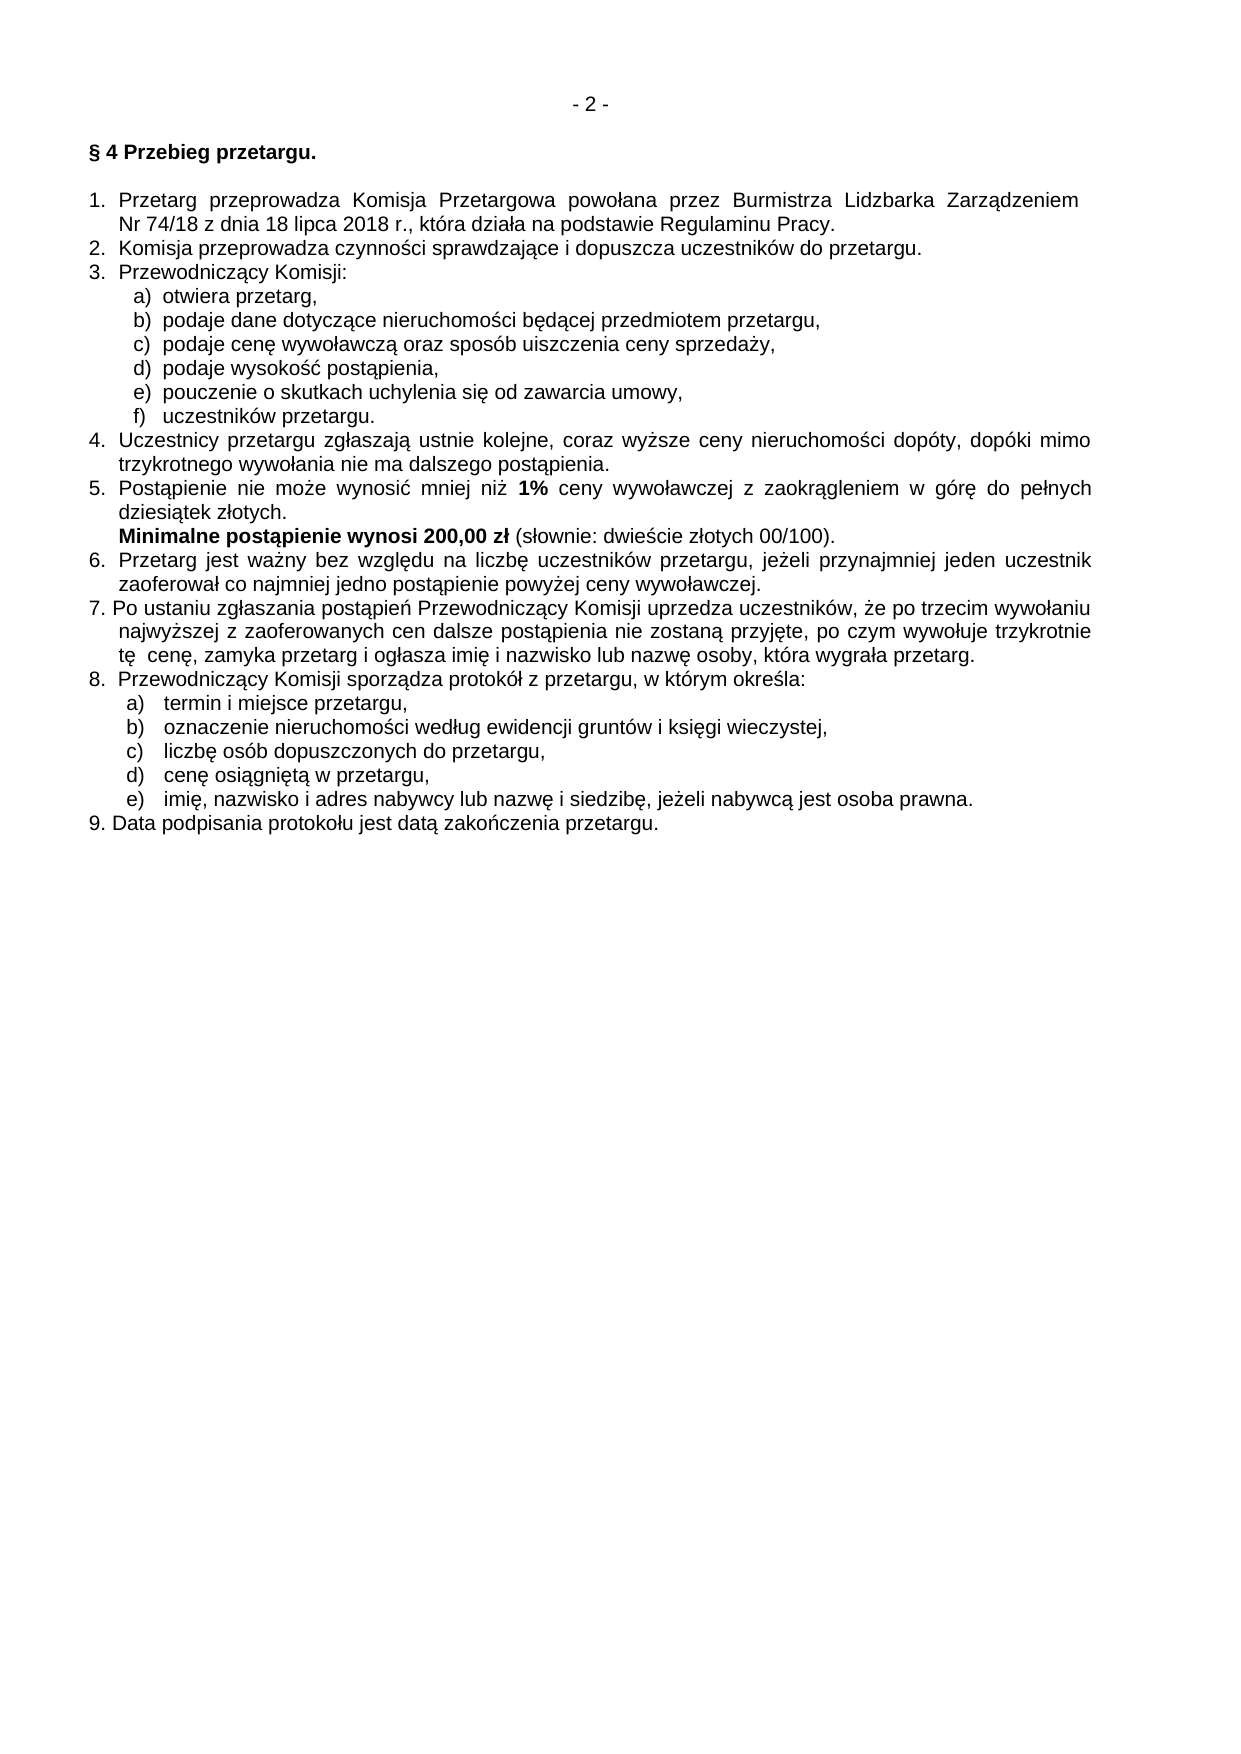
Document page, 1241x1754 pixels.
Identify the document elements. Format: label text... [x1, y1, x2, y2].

list Postąpienie nie może wynosić mniej niż 1% ceny wywoławczej z zaokrągleniem w górę do pełnych dziesiątek złotych. [89, 476, 1092, 523]
list otwiera przetarg, [133, 284, 1092, 308]
list oznaczenie nieruchomości według ewidencji gruntów i księgi wieczystej, [126, 715, 1092, 739]
list cenę osiągniętą w przetargu, [126, 763, 1092, 787]
list Przetarg przeprowadza Komisja Przetargowa powołana przez Burmistrza Lidzbarka Zarządzeniem Nr 74/18 z dnia 18 lipca 2018 r., która działa na podstawie Regulaminu Pracy. [89, 188, 1092, 236]
list podaje dane dotyczące nieruchomości będącej przedmiotem przetargu, [133, 308, 1092, 332]
list uczestników przetargu. [133, 404, 1092, 428]
text § 4 Przebieg przetargu. [89, 140, 1092, 164]
list Komisja przeprowadza czynności sprawdzające i dopuszcza uczestników do przetargu. [89, 236, 1092, 260]
list pouczenie o skutkach uchylenia się od zawarcia umowy, [133, 380, 1092, 404]
list Przewodniczący Komisji: [89, 260, 1092, 284]
text 7. Po ustaniu zgłaszania postąpień Przewodniczący Komisji uprzedza uczestników, że po trzecim wywołaniu najwyższej z zaoferowanych cen dalsze postąpienia nie zostaną przyjęte, po czym wywołuje trzykrotnie tę cenę, zamyka przetarg i ogłasza imię i nazwisko lub nazwę osoby, która wygrała przetarg. [89, 595, 1092, 667]
list Przetarg jest ważny bez względu na liczbę uczestników przetargu, jeżeli przynajmniej jeden uczestnik zaoferował co najmniej jedno postąpienie powyżej ceny wywoławczej. [89, 547, 1092, 595]
text 9. Data podpisania protokołu jest datą zakończenia przetargu. [89, 811, 1092, 835]
list liczbę osób dopuszczonych do przetargu, [126, 739, 1092, 763]
text 8. Przewodniczący Komisji sporządza protokół z przetargu, w którym określa: [89, 667, 1092, 691]
text Minimalne postąpienie wynosi 200,00 zł (słownie: dwieście złotych 00/100). [118, 523, 1092, 547]
text - 2 - [89, 92, 1092, 116]
list podaje cenę wywoławczą oraz sposób uiszczenia ceny sprzedaży, [133, 332, 1092, 356]
list podaje wysokość postąpienia, [133, 356, 1092, 380]
list Uczestnicy przetargu zgłaszają ustnie kolejne, coraz wyższe ceny nieruchomości dopóty, dopóki mimo trzykrotnego wywołania nie ma dalszego postąpienia. [89, 428, 1092, 476]
list imię, nazwisko i adres nabywcy lub nazwę i siedzibę, jeżeli nabywcą jest osoba prawna. [126, 787, 1092, 811]
list termin i miejsce przetargu, [126, 691, 1092, 715]
